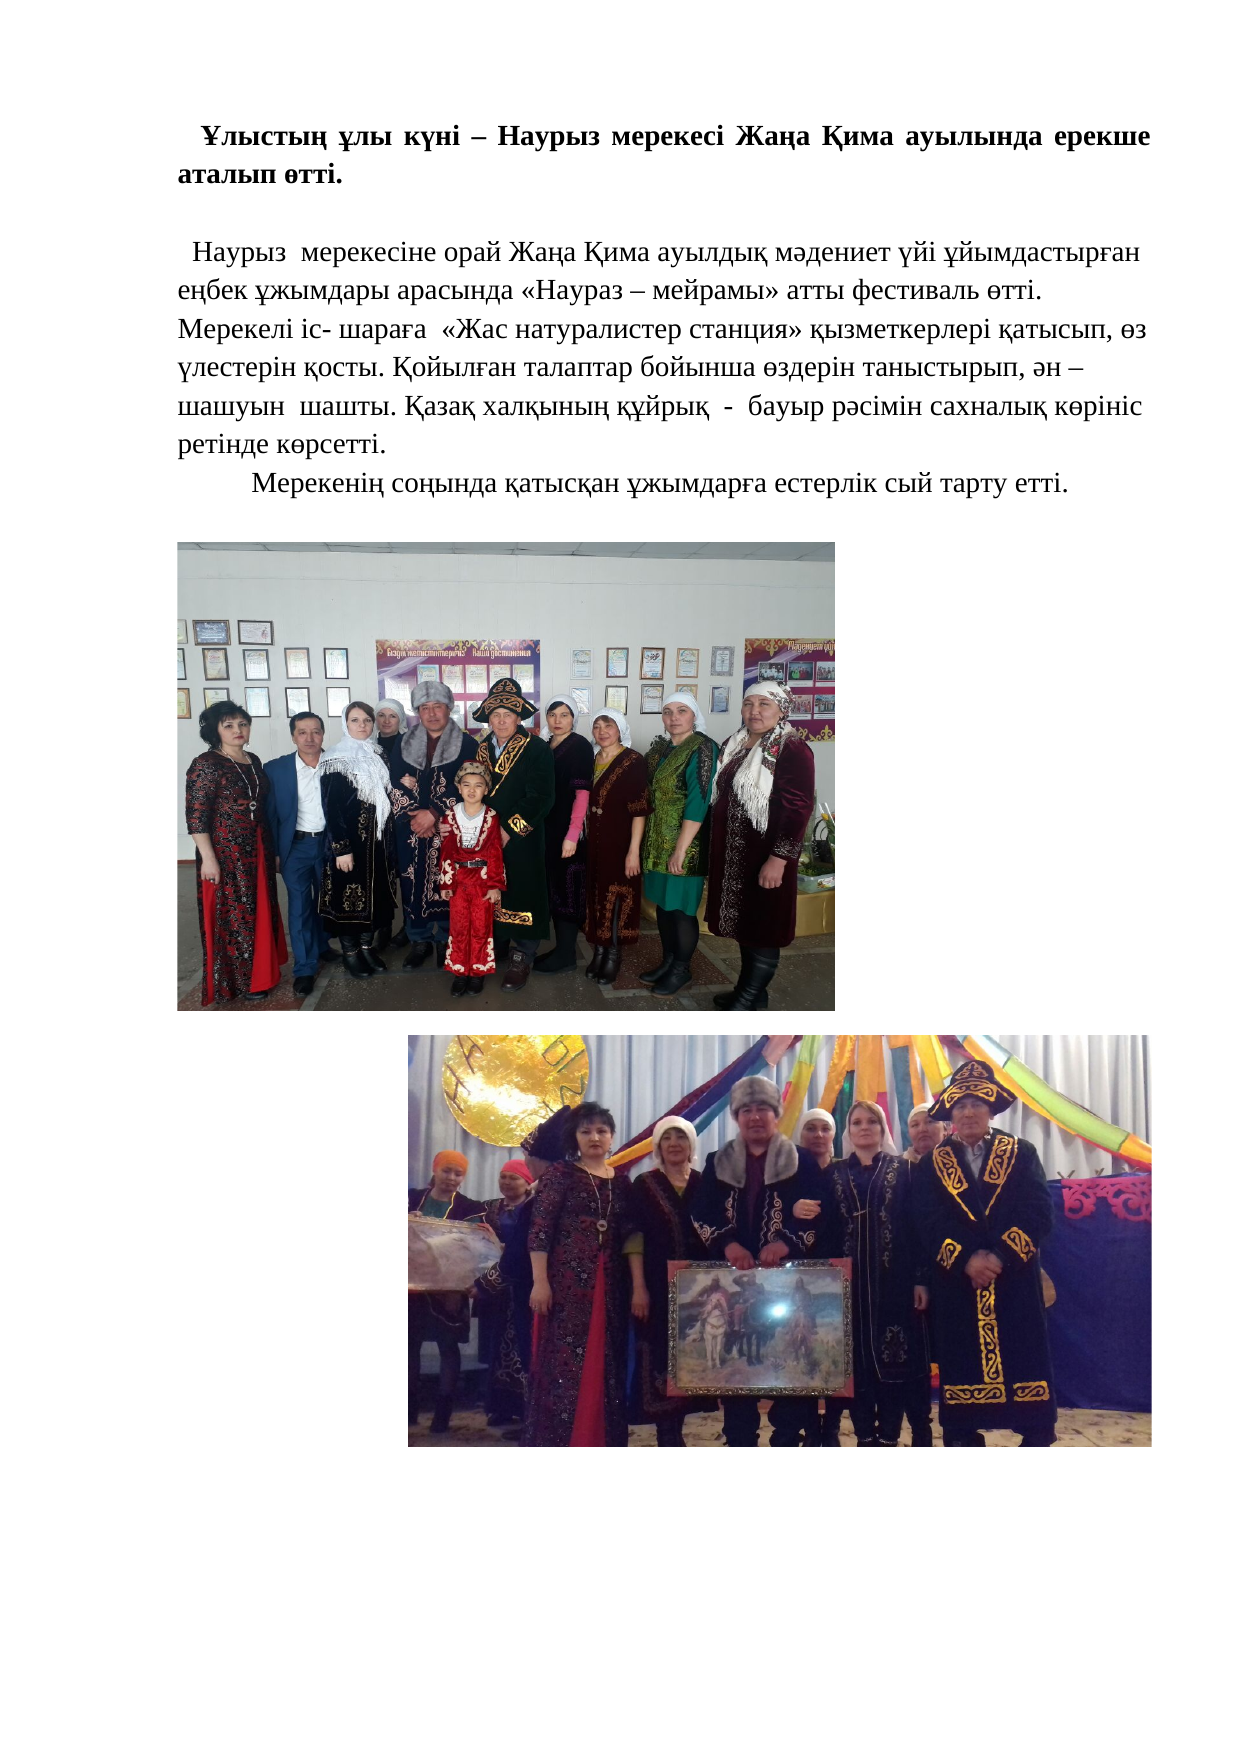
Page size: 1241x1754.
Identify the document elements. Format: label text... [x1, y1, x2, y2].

text Мерекенің соңында қатысқан ұжымдарға естерлік сый тарту етті. [177, 465, 1152, 498]
picture [177, 542, 835, 1011]
text Ұлыстың ұлы күні – Наурыз мерекесі Жаңа Қима ауылында ерекше аталып өтті. [177, 118, 1152, 190]
text Наурыз мерекесіне орай Жаңа Қима ауылдық мәдениет үйі ұйымдастырған еңбек ұжымдары арасында «Наураз – мейрамы» атты фестиваль өтті. Мерекелі іс- шараға «Жас натуралистер станция» қызметкерлері қатысып, өз үлестерін қосты. Қойылған талаптар бойынша өздерін таныстырып, ән – шашуын шашты. Қазақ халқының құйрық - бауыр рәсімін сахналық көрініс ретінде көрсетті. [177, 234, 1152, 460]
picture [408, 1035, 1152, 1447]
